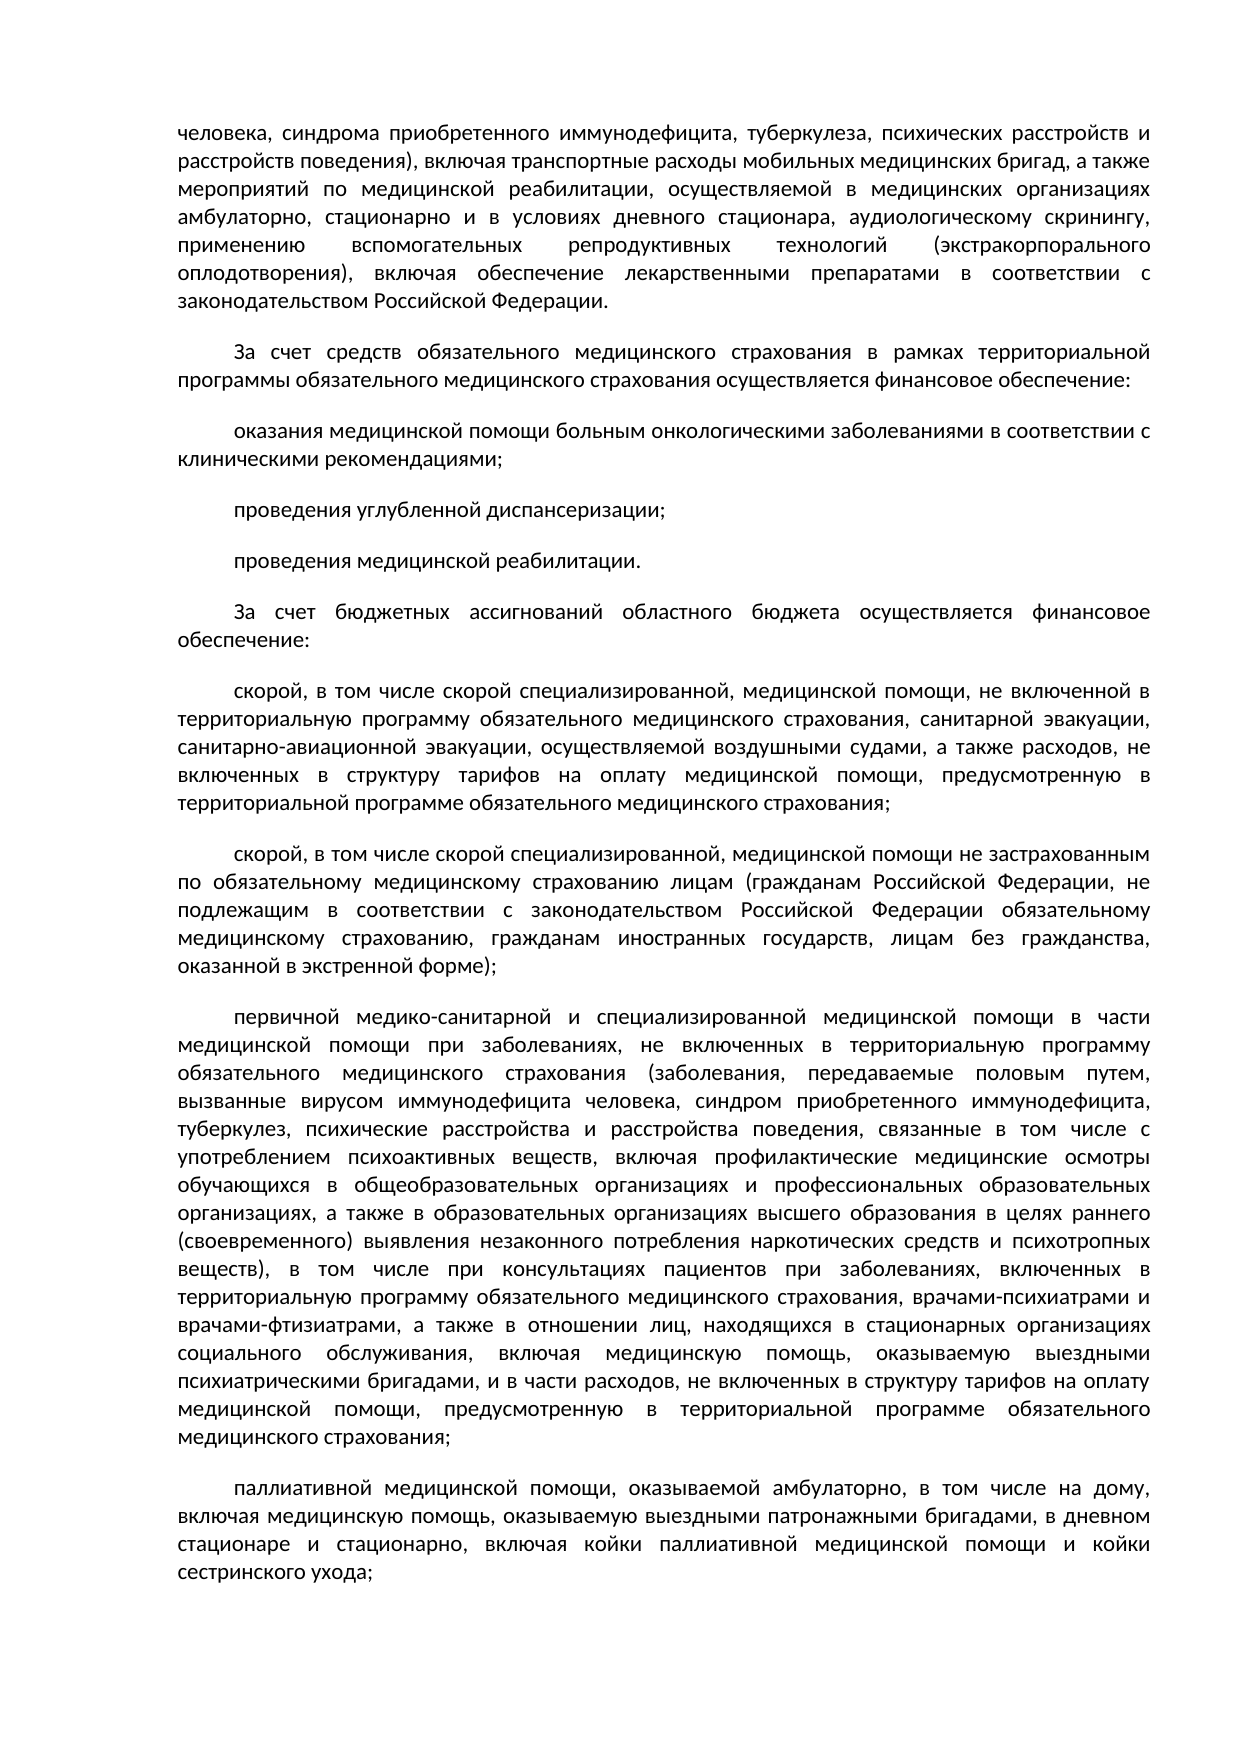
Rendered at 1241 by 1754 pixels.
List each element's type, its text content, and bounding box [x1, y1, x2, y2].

text первичной медико-санитарной и специализированной медицинской помощи в части медицинской помощи при заболеваниях, не включенных в территориальную программу обязательного медицинского страхования (заболевания, передаваемые половым путем, вызванные вирусом иммунодефицита человека, синдром приобретенного иммунодефицита, туберкулез, психические расстройства и расстройства поведения, связанные в том числе с употреблением психоактивных веществ, включая профилактические медицинские осмотры обучающихся в общеобразовательных организациях и профессиональных образовательных организациях, а также в образовательных организациях высшего образования в целях раннего (своевременного) выявления незаконного потребления наркотических средств и психотропных веществ), в том числе при консультациях пациентов при заболеваниях, включенных в территориальную программу обязательного медицинского страхования, врачами-психиатрами и врачами-фтизиатрами, а также в отношении лиц, находящихся в стационарных организациях социального обслуживания, включая медицинскую помощь, оказываемую выездными психиатрическими бригадами, и в части расходов, не включенных в структуру тарифов на оплату медицинской помощи, предусмотренную в территориальной программе обязательного медицинского страхования; [177, 1002, 1152, 1450]
text проведения медицинской реабилитации. [177, 546, 1152, 574]
text За счет средств обязательного медицинского страхования в рамках территориальной программы обязательного медицинского страхования осуществляется финансовое обеспечение: [177, 337, 1152, 393]
text скорой, в том числе скорой специализированной, медицинской помощи не застрахованным по обязательному медицинскому страхованию лицам (гражданам Российской Федерации, не подлежащим в соответствии с законодательством Российской Федерации обязательному медицинскому страхованию, гражданам иностранных государств, лицам без гражданства, оказанной в экстренной форме); [177, 839, 1152, 979]
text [177, 118, 1152, 314]
text паллиативной медицинской помощи, оказываемой амбулаторно, в том числе на дому, включая медицинскую помощь, оказываемую выездными патронажными бригадами, в дневном стационаре и стационарно, включая койки паллиативной медицинской помощи и койки сестринского ухода; [177, 1473, 1152, 1585]
text оказания медицинской помощи больным онкологическими заболеваниями в соответствии с клиническими рекомендациями; [177, 416, 1152, 472]
text проведения углубленной диспансеризации; [177, 495, 1152, 523]
text скорой, в том числе скорой специализированной, медицинской помощи, не включенной в территориальную программу обязательного медицинского страхования, санитарной эвакуации, санитарно-авиационной эвакуации, осуществляемой воздушными судами, а также расходов, не включенных в структуру тарифов на оплату медицинской помощи, предусмотренную в территориальной программе обязательного медицинского страхования; [177, 676, 1152, 816]
text За счет бюджетных ассигнований областного бюджета осуществляется финансовое обеспечение: [177, 597, 1152, 653]
